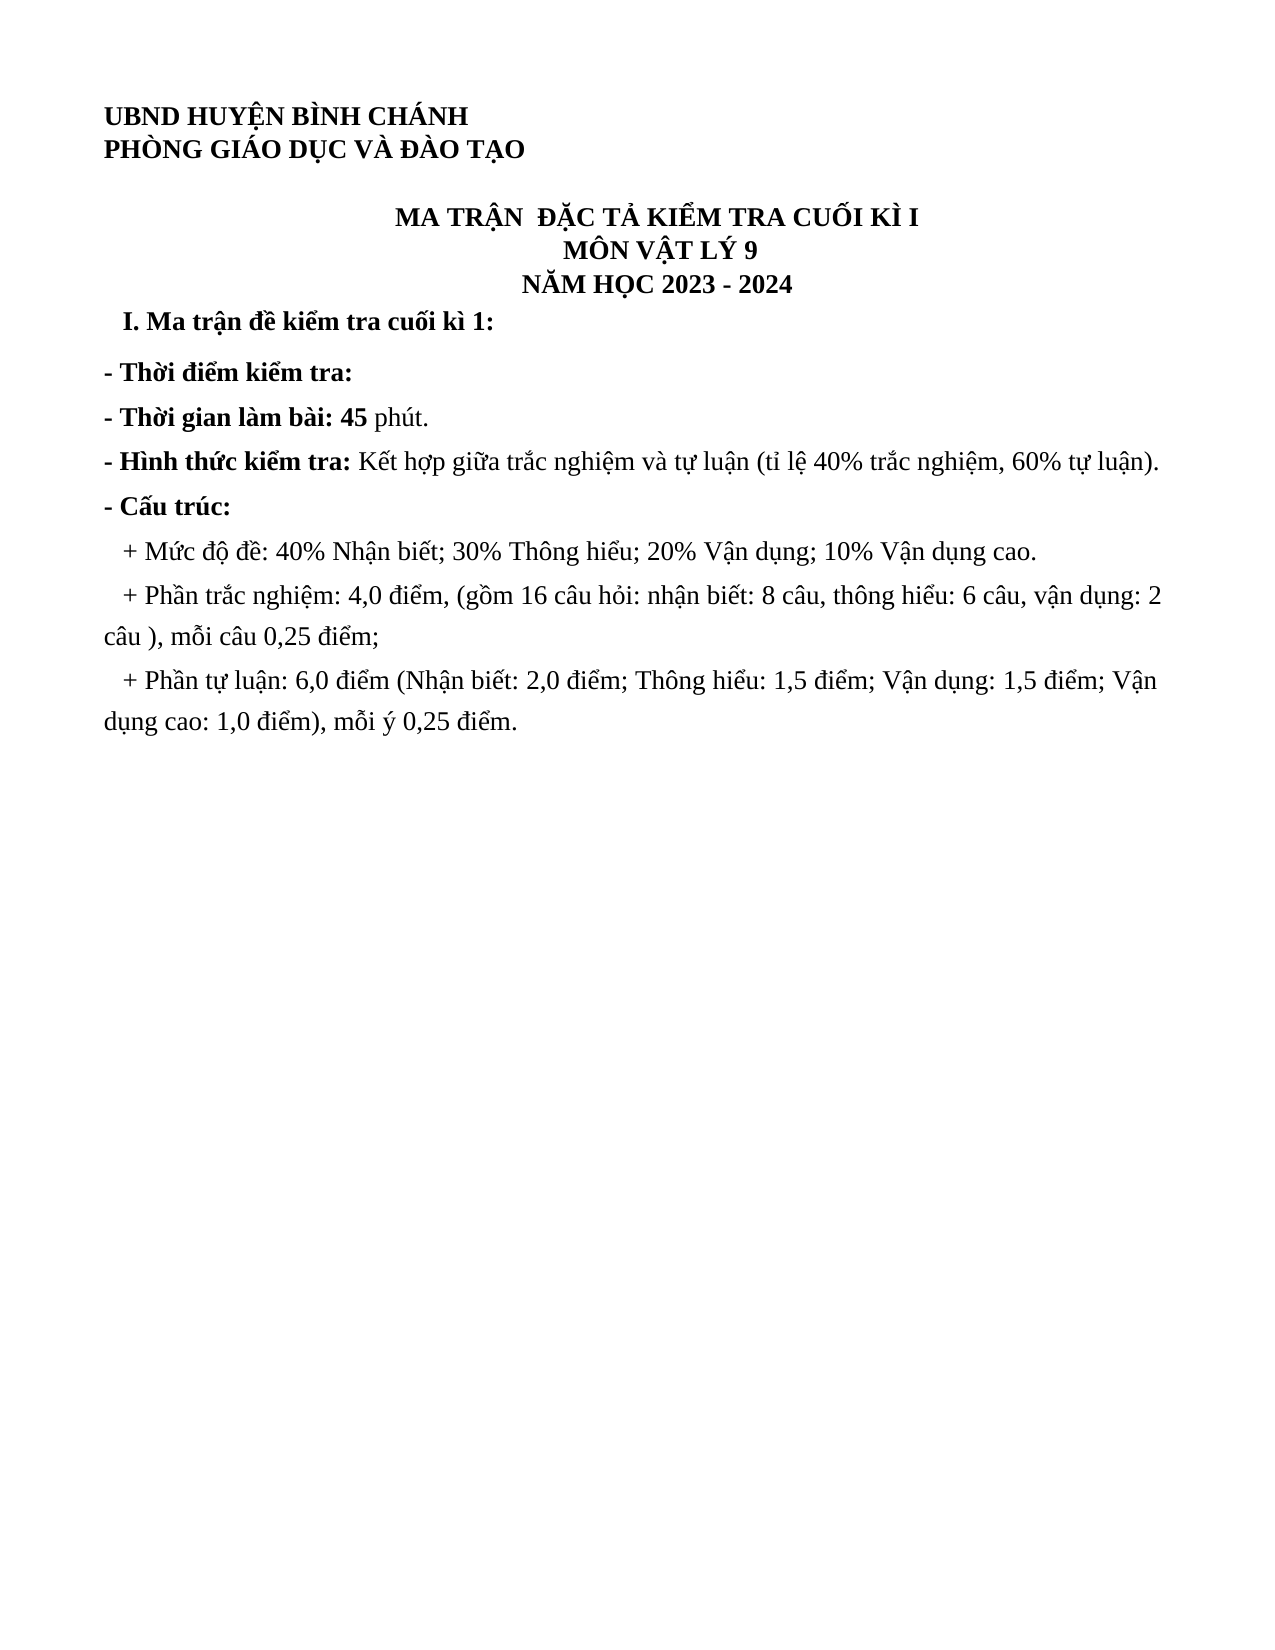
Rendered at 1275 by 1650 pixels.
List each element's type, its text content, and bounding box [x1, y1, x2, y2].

text + Mức độ đề: 40% Nhận biết; 30% Thông hiểu; 20% Vận dụng; 10% Vận dụng cao. [103, 534, 1167, 566]
subtitle NĂM HỌC 2023 - 2024 [103, 268, 1210, 299]
subtitle PHÒNG GIÁO DỤC VÀ ĐÀO TẠO [103, 133, 1210, 165]
text - Thời điểm kiểm tra: [103, 356, 1167, 387]
text I. Ma trận đề kiểm tra cuối kì 1: [122, 305, 1167, 337]
text + Phần trắc nghiệm: 4,0 điểm, (gồm 16 câu hỏi: nhận biết: 8 câu, thông hiểu: 6 câu, vận dụng: 2 câu ), mỗi câu 0,25 điểm; [103, 579, 1167, 651]
subtitle UBND HUYỆN BÌNH CHÁNH [103, 100, 1210, 131]
text - Thời gian làm bài: 45 phút. [103, 401, 1167, 432]
subtitle MA TRẬN ĐẶC TẢ KIỂM TRA CUỐI KÌ I [103, 201, 1210, 232]
text - Cấu trúc: [103, 490, 1167, 521]
subtitle MÔN VẬT LÝ 9 [103, 234, 1210, 265]
text - Hình thức kiểm tra: Kết hợp giữa trắc nghiệm và tự luận (tỉ lệ 40% trắc nghiệm, 60% tự luận). [103, 445, 1167, 477]
text + Phần tự luận: 6,0 điểm (Nhận biết: 2,0 điểm; Thông hiểu: 1,5 điểm; Vận dụng: 1,5 điểm; Vận dụng cao: 1,0 điểm), mỗi ý 0,25 điểm. [103, 664, 1167, 736]
